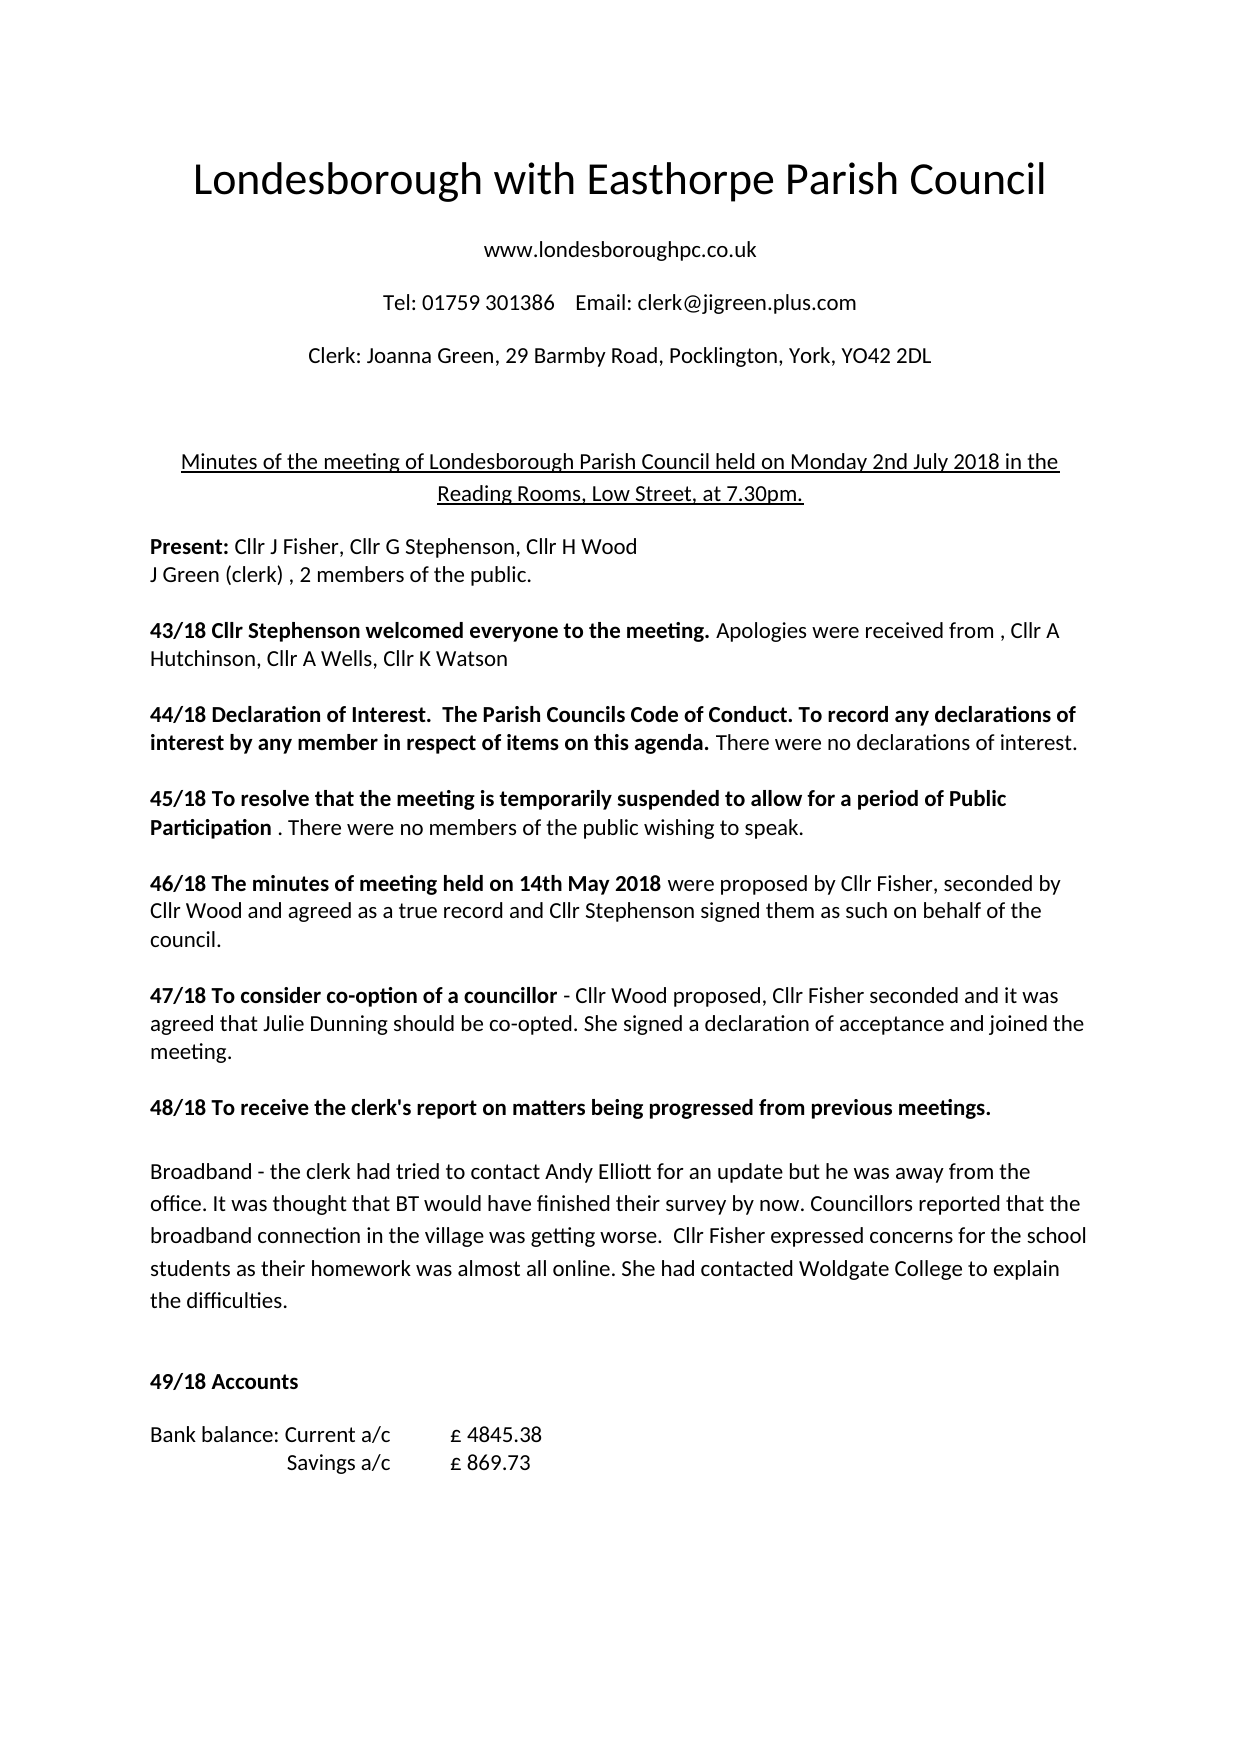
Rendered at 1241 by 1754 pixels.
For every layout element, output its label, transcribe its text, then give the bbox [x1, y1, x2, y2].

text 47/18 To consider co-option of a councillor - Cllr Wood proposed, Cllr Fisher seconded and it was agreed that Julie Dunning should be co-opted. She signed a declaration of acceptance and joined the meeting. [150, 981, 1090, 1065]
text Savings a/c £ 869.73 [150, 1448, 1090, 1476]
list 48/18 To receive the clerk's report on matters being progressed from previous meetings. [150, 1093, 1090, 1121]
text Tel: 01759 301386 Email: clerk@jigreen.plus.com [150, 288, 1090, 316]
text 45/18 To resolve that the meeting is temporarily suspended to allow for a period of Public Participation . There were no members of the public wishing to speak. [150, 784, 1090, 841]
text 46/18 The minutes of meeting held on 14th May 2018 were proposed by Cllr Fisher, seconded by Cllr Wood and agreed as a true record and Cllr Stephenson signed them as such on behalf of the council. [150, 869, 1090, 953]
list Broadband - the clerk had tried to contact Andy Elliott for an update but he was away from the office. It was thought that BT would have finished their survey by now. Councillors reported that the broadband connection in the village was getting worse. Cllr Fisher expressed concerns for the school students as their homework was almost all online. She had contacted Woldgate College to explain the difficulties. [150, 1157, 1090, 1314]
text Clerk: Joanna Green, 29 Barmby Road, Pocklington, York, YO42 2DL [150, 341, 1090, 369]
text Minutes of the meeting of Londesborough Parish Council held on Monday 2nd July 2018 in the Reading Rooms, Low Street, at 7.30pm. [150, 447, 1090, 507]
text Londesborough with Easthorpe Parish Council [150, 150, 1090, 206]
text 44/18 Declaration of Interest. The Parish Councils Code of Conduct. To record any declarations of interest by any member in respect of items on this agenda. There were no declarations of interest. [150, 701, 1090, 757]
text Present: Cllr J Fisher, Cllr G Stephenson, Cllr H Wood [150, 532, 1090, 560]
text 43/18 Cllr Stephenson welcomed everyone to the meeting. Apologies were received from , Cllr A Hutchinson, Cllr A Wells, Cllr K Watson [150, 616, 1090, 672]
text www.londesboroughpc.co.uk [150, 235, 1090, 263]
text Bank balance: Current a/c £ 4845.38 [150, 1420, 1090, 1448]
list 49/18 Accounts [150, 1367, 1090, 1395]
text J Green (clerk) , 2 members of the public. [150, 560, 1090, 588]
